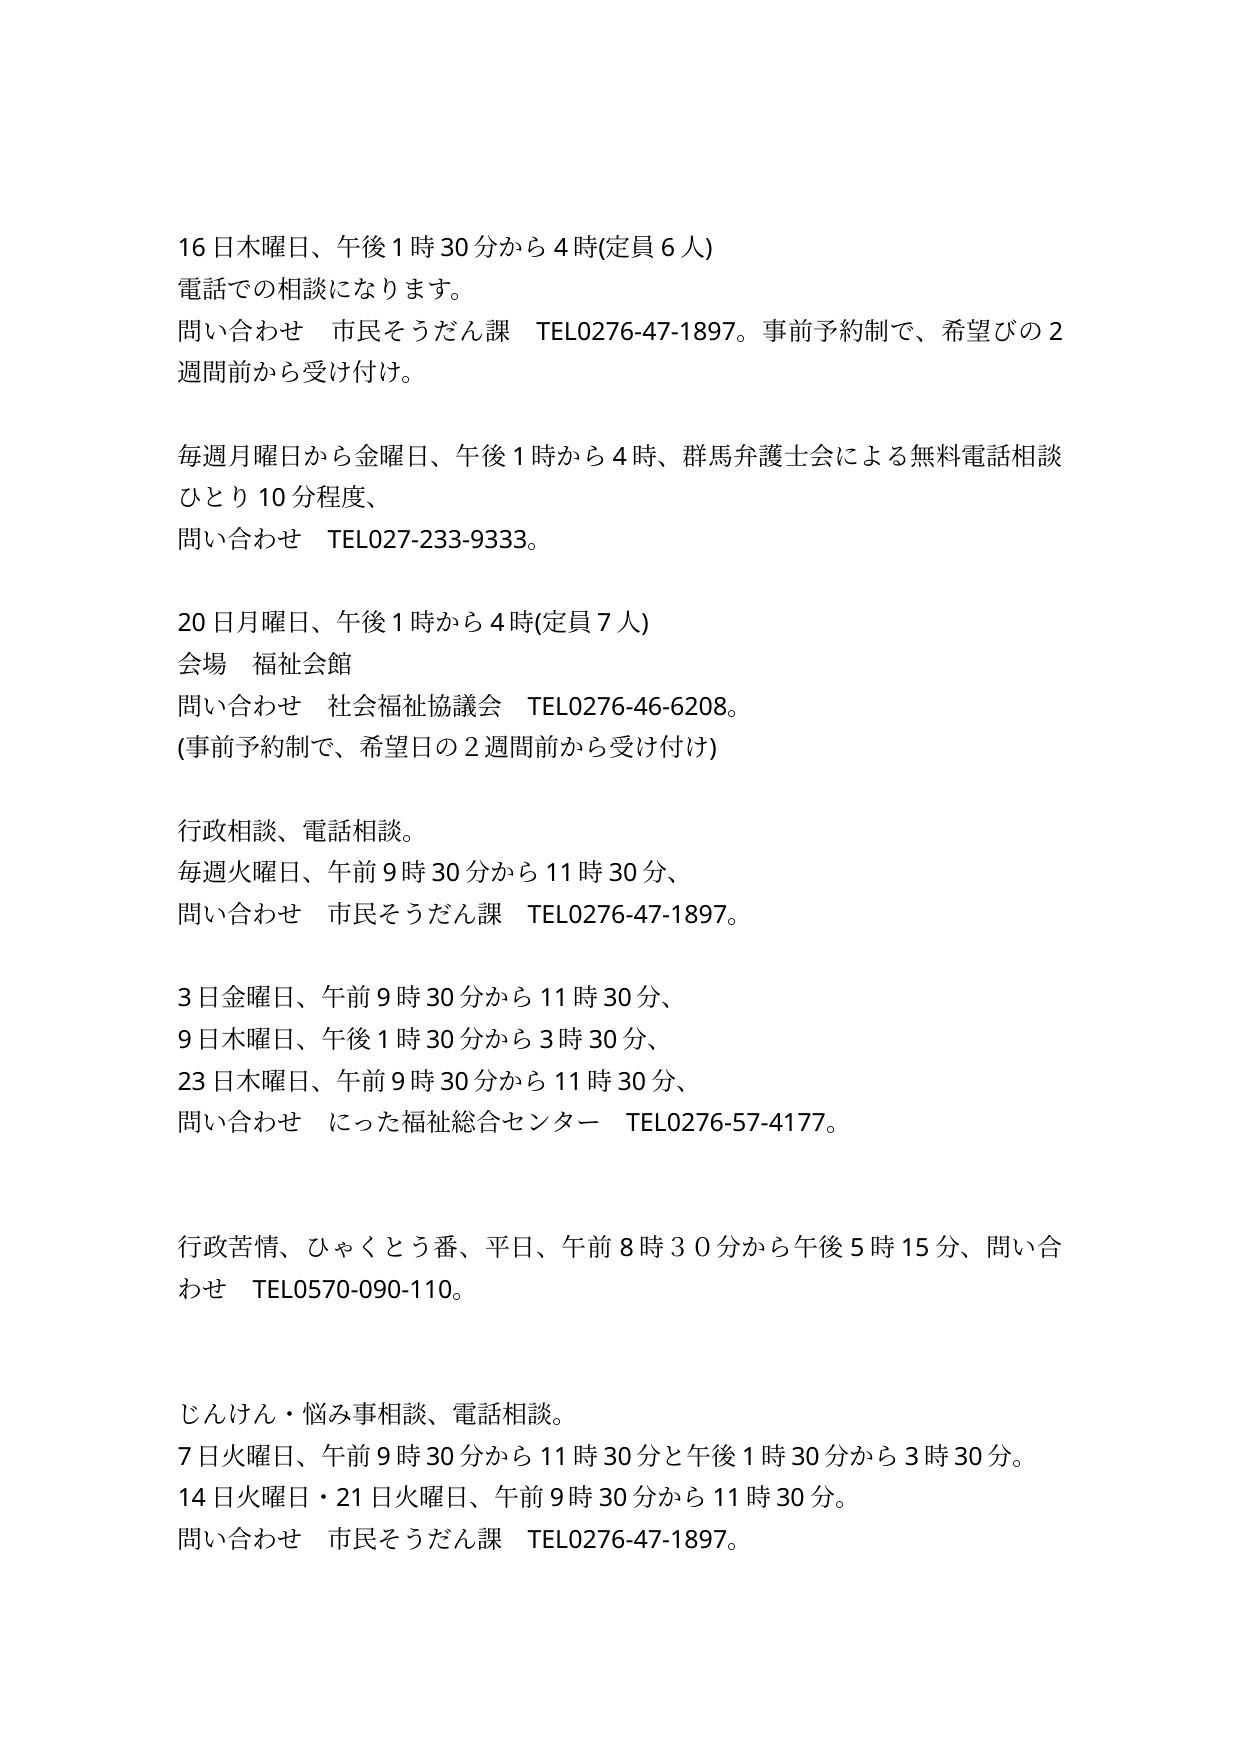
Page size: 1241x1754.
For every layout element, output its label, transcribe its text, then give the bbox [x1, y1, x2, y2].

text 毎週月曜日から金曜日、午後1時から4時、群馬弁護士会による無料電話相談ひとり10分程度、 [177, 433, 1063, 517]
text 問い合わせ 市民そうだん課 TEL0276-47-1897。 [177, 1517, 1063, 1558]
text 問い合わせ 社会福祉協議会 TEL0276-46-6208。 [177, 683, 1063, 725]
text 16日木曜日、午後1時30分から4時(定員6人) [177, 225, 1063, 267]
text 毎週火曜日、午前9時30分から11時30分、 [177, 850, 1063, 892]
text じんけん・悩み事相談、電話相談。 [177, 1392, 1063, 1433]
text 問い合わせ TEL027-233-9333。 [177, 517, 1063, 558]
text 行政相談、電話相談。 [177, 808, 1063, 850]
text 3日金曜日、午前9時30分から11時30分、 [177, 975, 1063, 1017]
text 問い合わせ 市民そうだん課 TEL0276-47-1897。 [177, 892, 1063, 933]
text 電話での相談になります。 [177, 267, 1063, 308]
text 20日月曜日、午後1時から4時(定員7人) [177, 600, 1063, 642]
text 行政苦情、ひゃくとう番、平日、午前8時３０分から午後5時15分、問い合わせ TEL0570-090-110。 [177, 1225, 1063, 1308]
text 問い合わせ にった福祉総合センター TEL0276-57-4177。 [177, 1100, 1063, 1142]
text 会場 福祉会館 [177, 642, 1063, 683]
text (事前予約制で、希望日の２週間前から受け付け) [177, 725, 1063, 767]
text 23日木曜日、午前9時30分から11時30分、 [177, 1058, 1063, 1100]
text 問い合わせ 市民そうだん課 TEL0276-47-1897。事前予約制で、希望びの2週間前から受け付け。 [177, 308, 1063, 392]
text 14日火曜日・21日火曜日、午前9時30分から11時30分。 [177, 1475, 1063, 1517]
text 9日木曜日、午後1時30分から3時30分、 [177, 1017, 1063, 1058]
text 7日火曜日、午前9時30分から11時30分と午後1時30分から3時30分。 [177, 1433, 1063, 1475]
